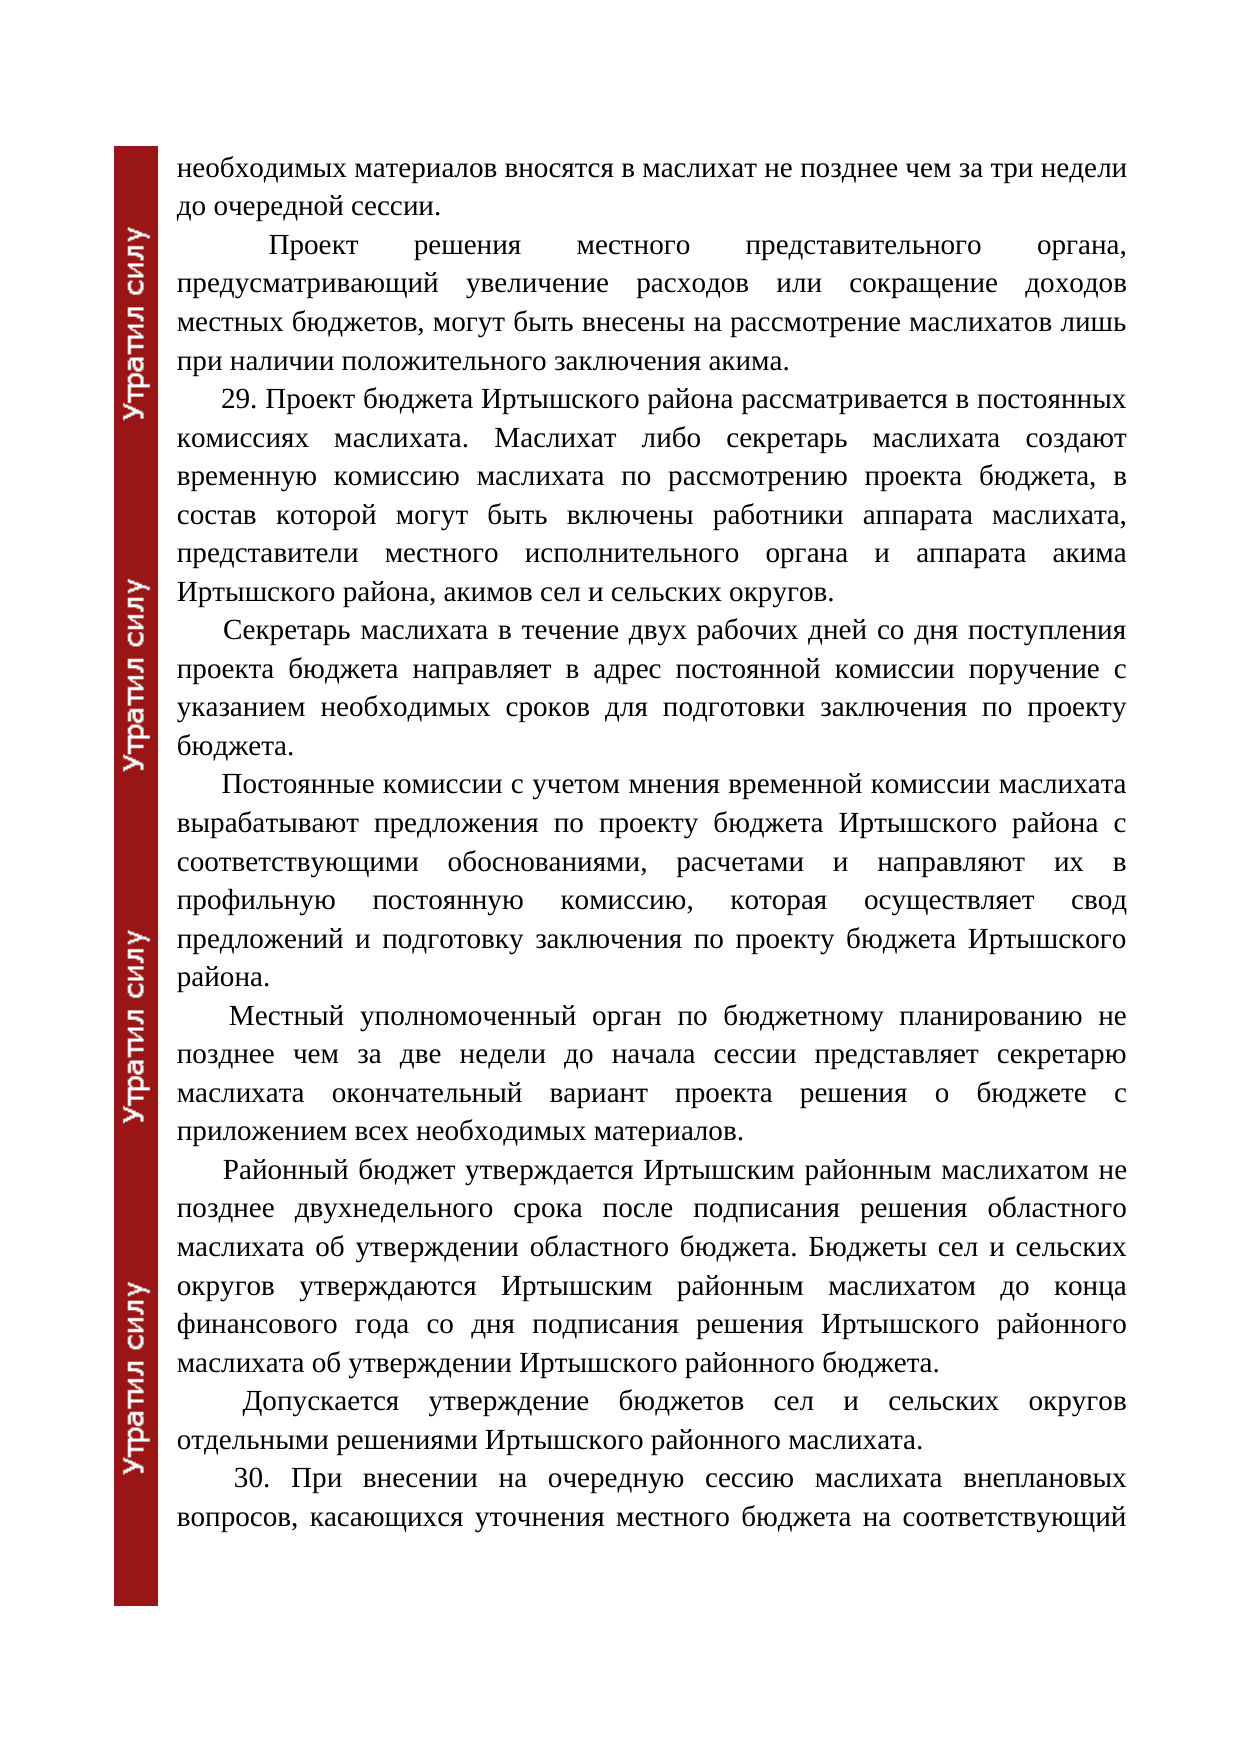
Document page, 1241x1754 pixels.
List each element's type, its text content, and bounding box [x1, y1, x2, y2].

text Постоянные комиссии с учетом мнения временной комиссии маслихата вырабатывают предложения по проекту бюджета Иртышского района с соответствующими обоснованиями, расчетами и направляют их в профильную постоянную комиссию, которая осуществляет свод предложений и подготовку заключения по проекту бюджета Иртышского района. [112, 767, 1128, 993]
picture [114, 762, 158, 767]
picture [114, 993, 158, 998]
text 29. Проект бюджета Иртышского района рассматривается в постоянных комиссиях маслихата. Маслихат либо секретарь маслихата создают временную комиссию маслихата по рассмотрению проекта бюджета, в состав которой могут быть включены работники аппарата маслихата, представители местного исполнительного органа и аппарата акима Иртышского района, акимов сел и сельских округов. [112, 381, 1128, 607]
text Секретарь маслихата в течение двух рабочих дней со дня поступления проекта бюджета направляет в адрес постоянной комиссии поручение с указанием необходимых сроков для подготовки заключения по проекту бюджета. [112, 612, 1128, 762]
text Районный бюджет утверждается Иртышским районным маслихатом не позднее двухнедельного срока после подписания решения областного маслихата об утверждении областного бюджета. Бюджеты сел и сельских округов утверждаются Иртышским районным маслихатом до конца финансового года со дня подписания решения Иртышского районного маслихата об утверждении Иртышского районного бюджета. [112, 1152, 1128, 1378]
picture [114, 607, 158, 612]
text Местный уполномоченный орган по бюджетному планированию не позднее чем за две недели до начала сессии представляет секретарю маслихата окончательный вариант проекта решения о бюджете с приложением всех необходимых материалов. [112, 998, 1128, 1147]
picture [114, 1532, 158, 1606]
text Допускается утверждение бюджетов сел и сельских округов отдельными решениями Иртышского районного маслихата. [112, 1383, 1128, 1455]
picture [114, 146, 158, 150]
picture [114, 1455, 158, 1460]
picture [114, 1147, 158, 1152]
picture [114, 376, 158, 381]
picture [114, 222, 158, 227]
text Проект решения местного представительного органа, предусматривающий увеличение расходов или сокращение доходов местных бюджетов, могут быть внесены на рассмотрение маслихатов лишь при наличии положительного заключения акима. [112, 227, 1128, 376]
picture [114, 1378, 158, 1383]
